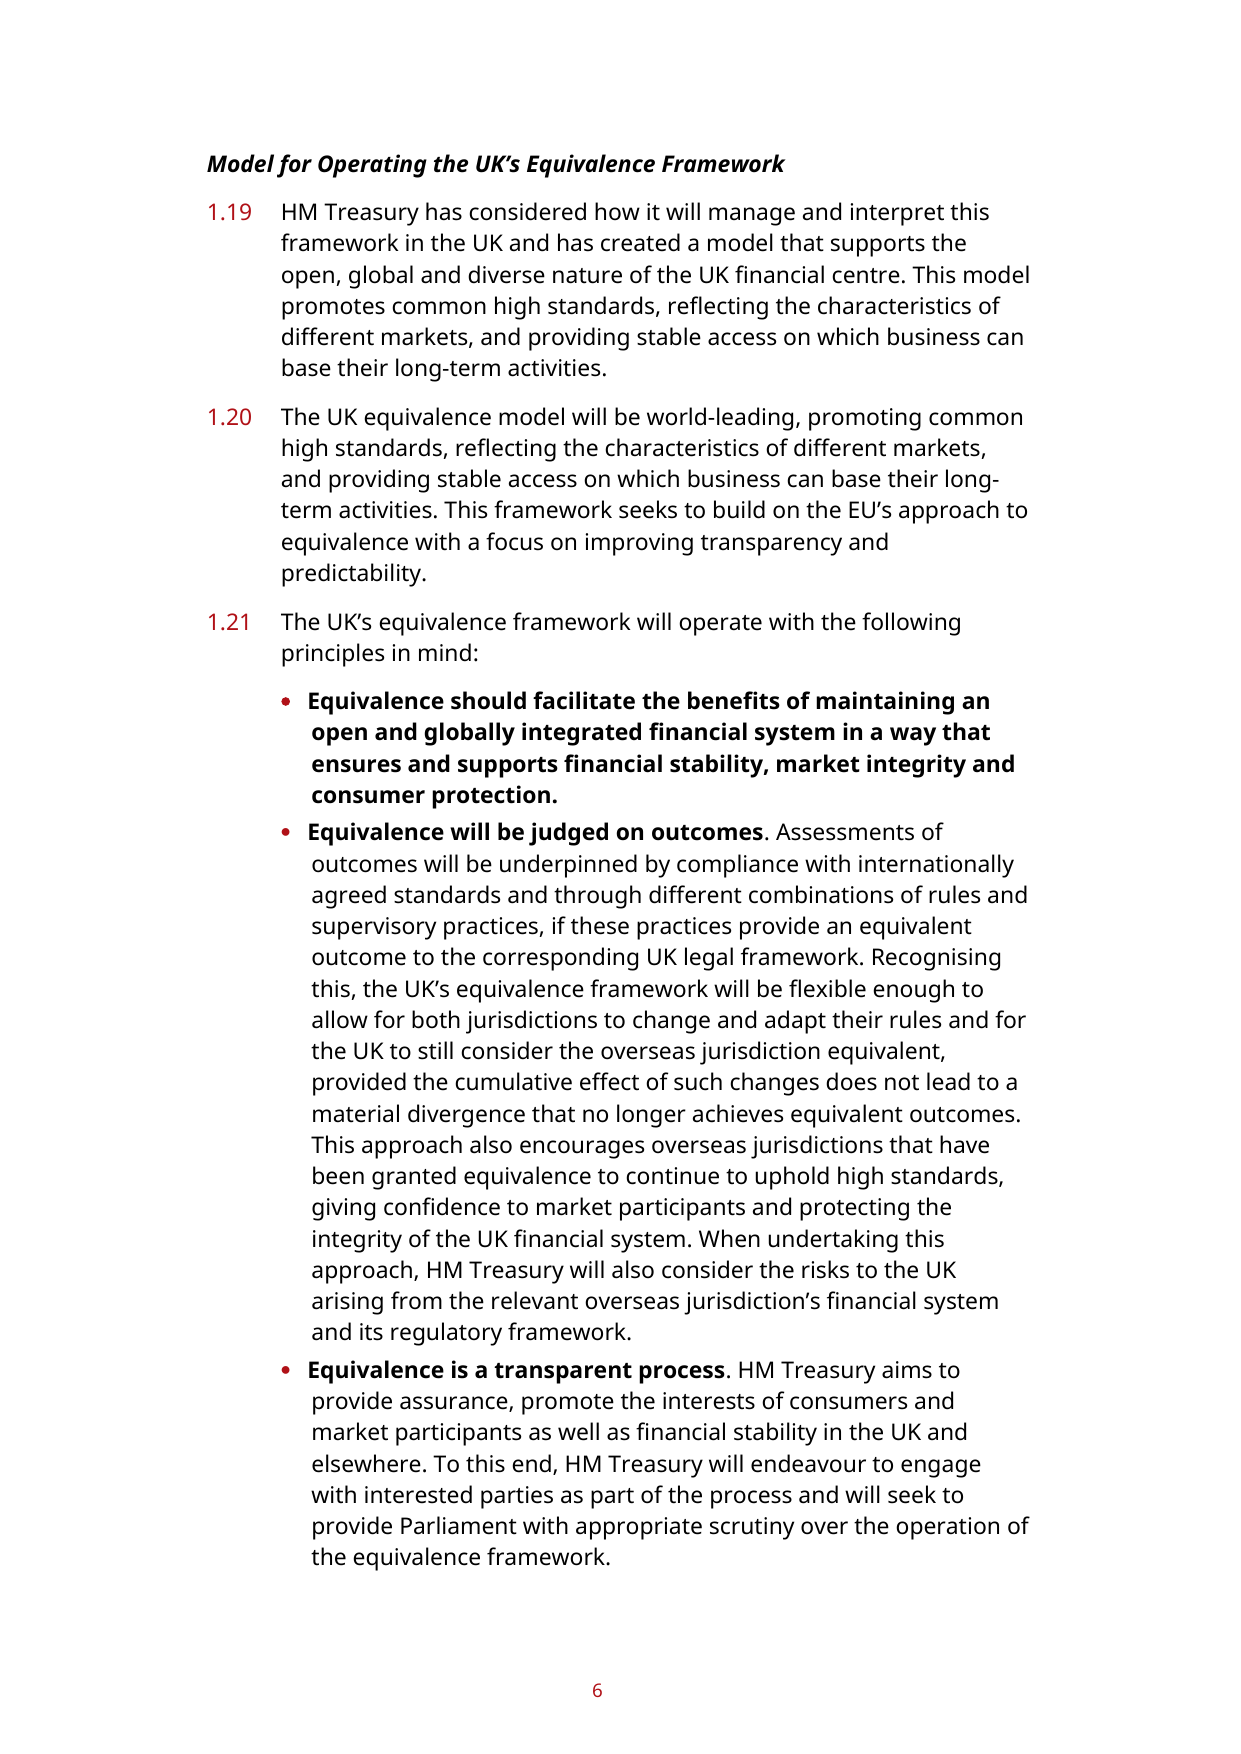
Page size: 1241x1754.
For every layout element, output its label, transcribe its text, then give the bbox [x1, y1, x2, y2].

text Equivalence is a transparent process. HM Treasury aims to provide assurance, promote the interests of consumers and market participants as well as financial stability in the UK and elsewhere. To this end, HM Treasury will endeavour to engage with interested parties as part of the process and will seek to provide Parliament with appropriate scrutiny over the operation of the equivalence framework. [282, 1354, 1033, 1573]
list Model for Operating the UK’s Equivalence Framework [207, 148, 1033, 179]
text The UK equivalence model will be world-leading, promoting common high standards, reflecting the characteristics of different markets, and providing stable access on which business can base their long-term activities. This framework seeks to build on the EU’s approach to equivalence with a focus on improving transparency and predictability. [207, 401, 1033, 588]
text The UK’s equivalence framework will operate with the following principles in mind: [207, 605, 1033, 668]
text HM Treasury has considered how it will manage and interpret this framework in the UK and has created a model that supports the open, global and diverse nature of the UK financial centre. This model promotes common high standards, reflecting the characteristics of different markets, and providing stable access on which business can base their long-term activities. [207, 196, 1033, 383]
text Equivalence should facilitate the benefits of maintaining an open and globally integrated financial system in a way that ensures and supports financial stability, market integrity and consumer protection. [282, 685, 1033, 810]
text Equivalence will be judged on outcomes. Assessments of outcomes will be underpinned by compliance with internationally agreed standards and through different combinations of rules and supervisory practices, if these practices provide an equivalent outcome to the corresponding UK legal framework. Recognising this, the UK’s equivalence framework will be flexible enough to allow for both jurisdictions to change and adapt their rules and for the UK to still consider the overseas jurisdiction equivalent, provided the cumulative effect of such changes does not lead to a material divergence that no longer achieves equivalent outcomes. This approach also encourages overseas jurisdictions that have been granted equivalence to continue to uphold high standards, giving confidence to market participants and protecting the integrity of the UK financial system. When undertaking this approach, HM Treasury will also consider the risks to the UK arising from the relevant overseas jurisdiction’s financial system and its regulatory framework. [282, 816, 1033, 1348]
